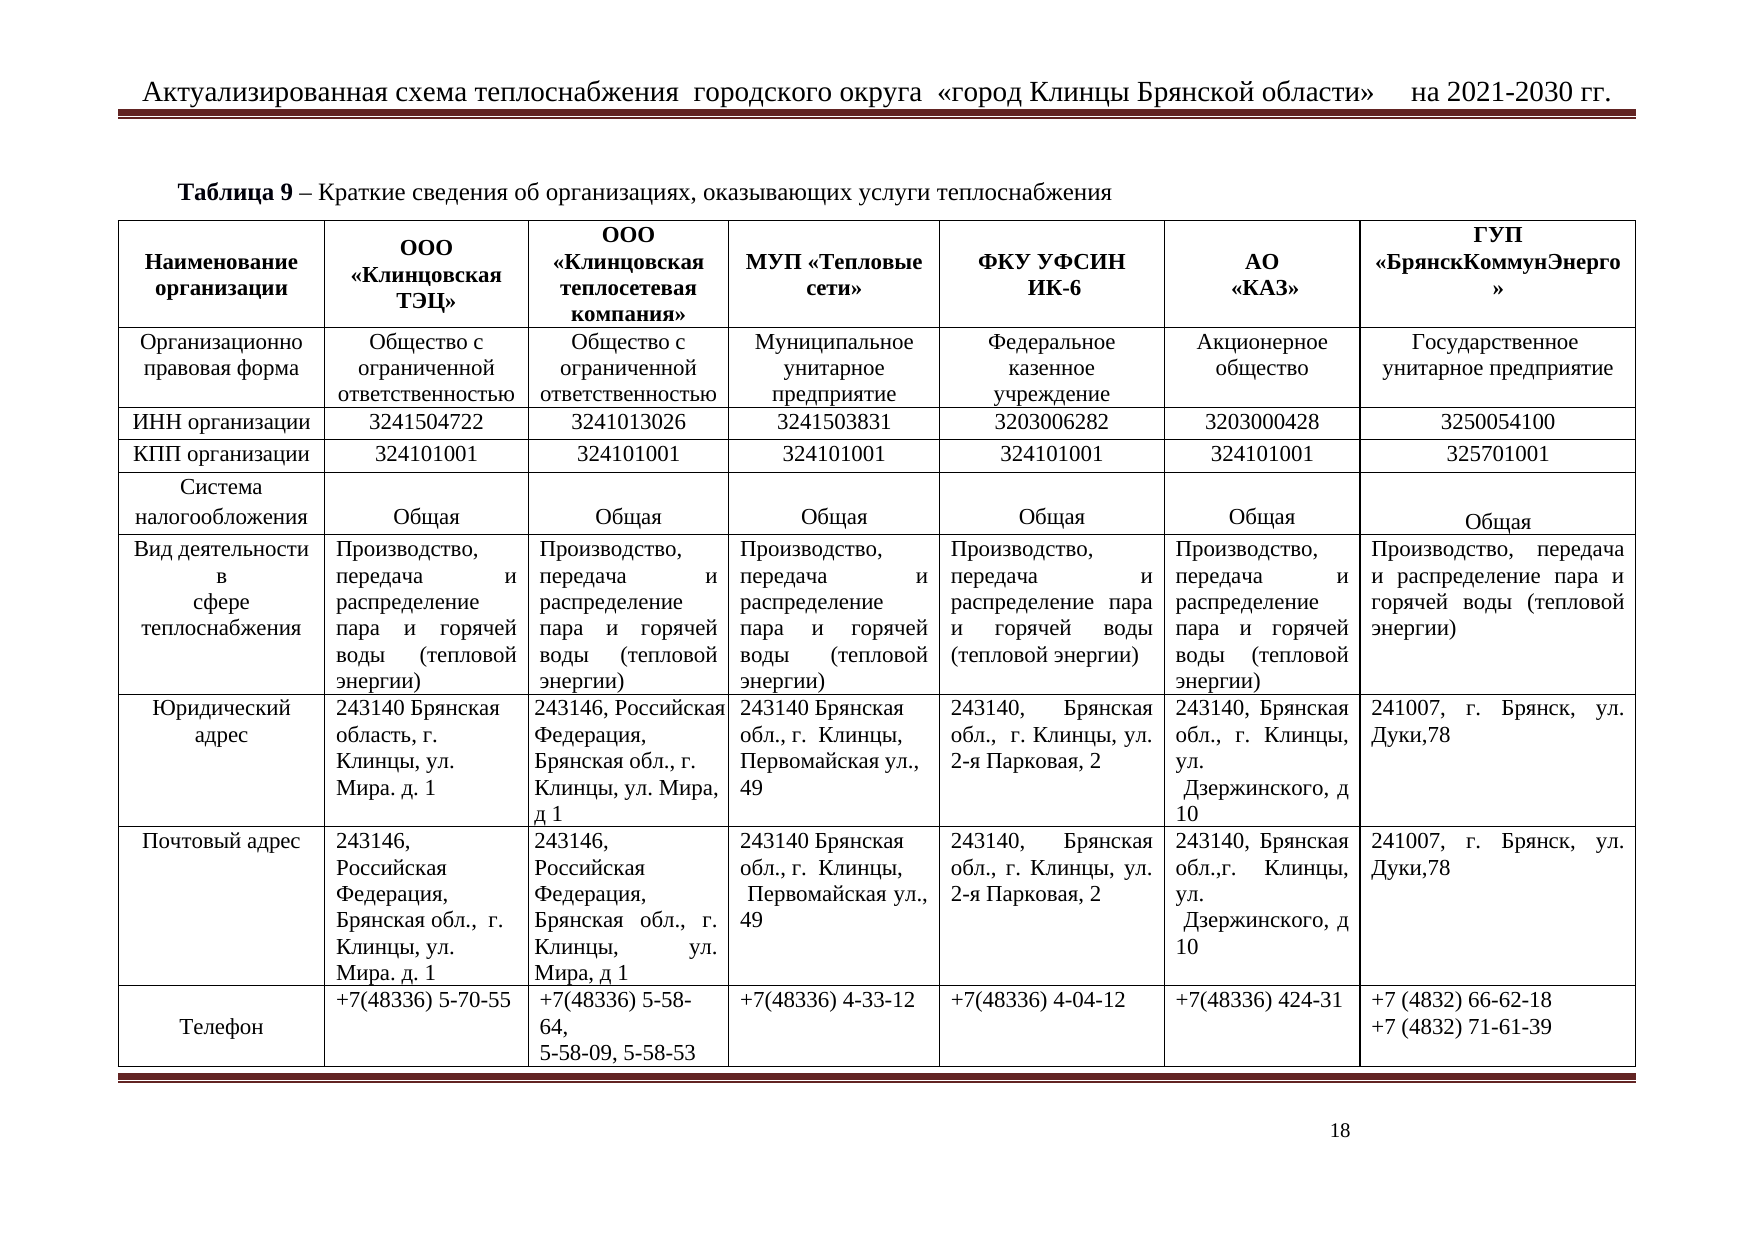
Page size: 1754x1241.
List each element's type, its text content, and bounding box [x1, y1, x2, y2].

table_cell Акционерное общество [1165, 328, 1359, 407]
table_cell 324101001 [940, 440, 1164, 472]
table_header ФКУ УФСИН ИК-6 [940, 221, 1164, 327]
table_cell ИНН организации [119, 408, 324, 439]
table_cell Общая [1361, 473, 1635, 534]
table_cell +7(48336) 4-04-12 [940, 986, 1164, 1066]
table_cell 241007, г. Брянск, ул. Дуки,78 [1361, 695, 1635, 826]
table_cell Общество с ограниченной ответственностью [529, 328, 728, 407]
table_cell 324101001 [729, 440, 939, 472]
text Таблица 9 – Краткие сведения об организациях, оказывающих услуги теплоснабжения [118, 177, 1636, 206]
table_cell 243140, Брянская обл., г. Клинцы, ул. Дзержинского, д 10 [1165, 695, 1359, 826]
table_header АО «КАЗ» [1165, 221, 1359, 327]
table_cell 243140, Брянская обл.,г. Клинцы, ул. Дзержинского, д 10 [1165, 827, 1359, 985]
table_cell Производство, передача и распределение пара и горячей воды (тепловой энергии) [940, 535, 1164, 693]
table_cell 243140 Брянская обл., г. Клинцы, Первомайская ул., 49 [729, 695, 939, 826]
table_cell Юридический адрес [119, 695, 324, 826]
table_cell Общая [325, 473, 528, 534]
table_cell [1361, 986, 1635, 1066]
table_cell Телефон [119, 986, 324, 1066]
table_cell Производство, передача и распределение пара и горячей воды (тепловой энергии) [1165, 535, 1359, 693]
table_cell 243140 Брянская обл., г. Клинцы, Первомайская ул., 49 [729, 827, 939, 985]
table_cell 324101001 [529, 440, 728, 472]
table_cell Государственное унитарное предприятие [1361, 328, 1635, 407]
table_header ООО «Клинцовская теплосетевая компания» [529, 221, 728, 327]
table_cell 324101001 [325, 440, 528, 472]
table_cell 243146, Российская Федерация, Брянская обл., г. Клинцы, ул. Мира, д 1 [529, 827, 728, 985]
table_cell Федеральное казенное учреждение [940, 328, 1164, 407]
table_cell +7(48336) 5-58-64, 5-58-09, 5-58-53 [529, 986, 728, 1066]
table_header Наименование организации [119, 221, 324, 327]
table_cell Почтовый адрес [119, 827, 324, 985]
table_cell Общая [940, 473, 1164, 534]
table_cell 3241503831 [729, 408, 939, 439]
table_cell +7(48336) 4-33-12 [729, 986, 939, 1066]
table_cell +7(48336) 424-31 [1165, 986, 1359, 1066]
table_cell КПП организации [119, 440, 324, 472]
table_header ООО «Клинцовская ТЭЦ» [325, 221, 528, 327]
table_cell 3203000428 [1165, 408, 1359, 439]
table_cell Общество с ограниченной ответственностью [325, 328, 528, 407]
table_cell Общая [729, 473, 939, 534]
table_cell 324101001 [1165, 440, 1359, 472]
table_cell Организационно правовая форма [119, 328, 324, 407]
table_cell 3241504722 [325, 408, 528, 439]
table_cell Муниципальное унитарное предприятие [729, 328, 939, 407]
table_cell 243146, Российская Федерация, Брянская обл., г. Клинцы, ул. Мира, д 1 [529, 695, 728, 826]
table_cell 243140, Брянская обл., г. Клинцы, ул. 2-я Парковая, 2 [940, 695, 1164, 826]
table_cell Вид деятельности в сфере теплоснабжения [119, 535, 324, 693]
table_cell Общая [1165, 473, 1359, 534]
table_cell 243140, Брянская обл., г. Клинцы, ул. 2-я Парковая, 2 [940, 827, 1164, 985]
table_header МУП «Тепловые сети» [729, 221, 939, 327]
table_cell Производство, передача и распределение пара и горячей воды (тепловой энергии) [325, 535, 528, 693]
table_cell 243140 Брянская область, г. Клинцы, ул. Мира. д. 1 [325, 695, 528, 826]
table_cell 241007, г. Брянск, ул. Дуки,78 [1361, 827, 1635, 985]
table_cell +7(48336) 5-70-55 [325, 986, 528, 1066]
table_header ГУП «БрянскКоммунЭнерго» [1361, 221, 1635, 327]
table_cell Производство, передача и распределение пара и горячей воды (тепловой энергии) [729, 535, 939, 693]
table_cell 325701001 [1361, 440, 1635, 472]
table_cell 3250054100 [1361, 408, 1635, 439]
table_cell Общая [529, 473, 728, 534]
table_cell Производство, передача и распределение пара и горячей воды (тепловой энергии) [529, 535, 728, 693]
table_cell 3241013026 [529, 408, 728, 439]
table_cell 243146, Российская Федерация, Брянская обл., г. Клинцы, ул. Мира. д. 1 [325, 827, 528, 985]
table_cell Производство, передача и распределение пара и горячей воды (тепловой энергии) [1361, 535, 1635, 693]
table_cell Система налогообложения [119, 473, 324, 534]
table_cell 3203006282 [940, 408, 1164, 439]
